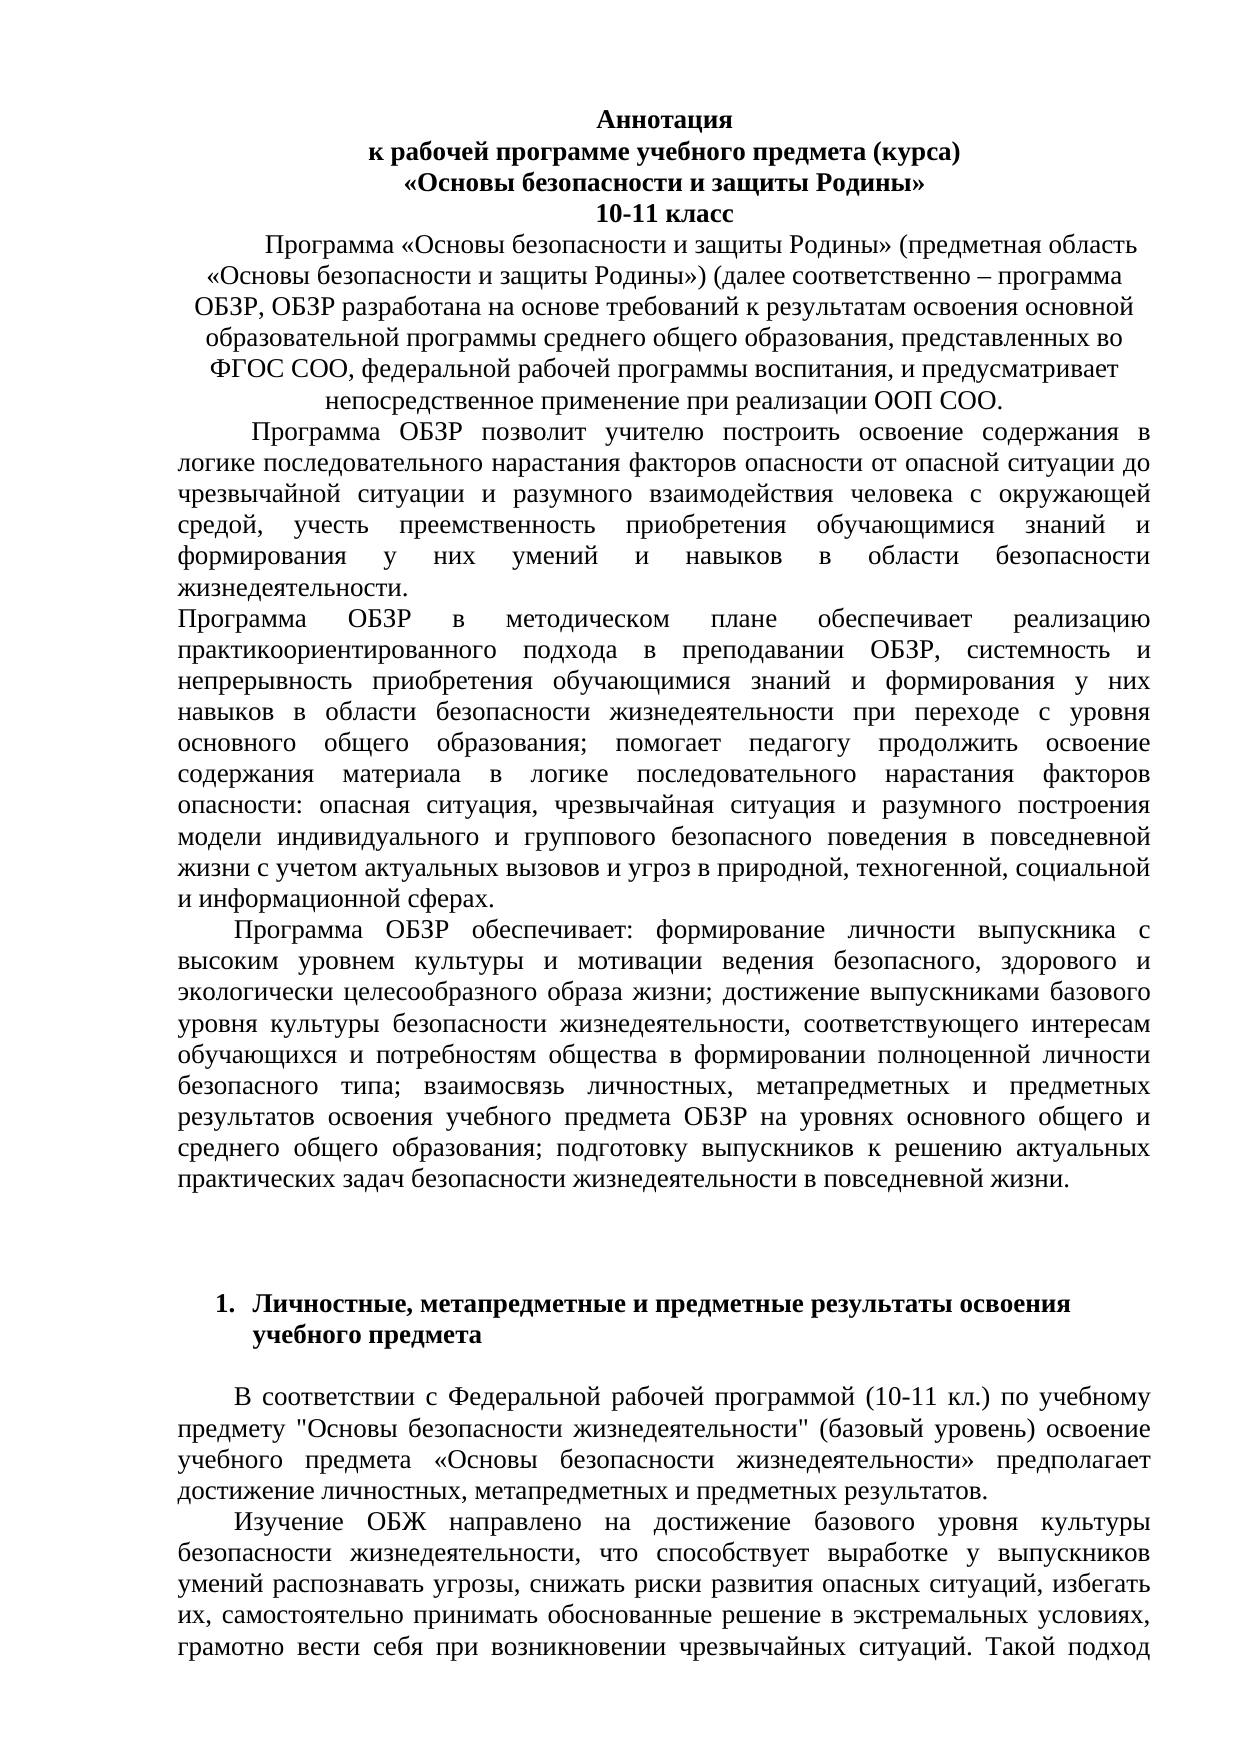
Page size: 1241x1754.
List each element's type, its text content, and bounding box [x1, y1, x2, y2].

text Программа ОБЗР обеспечивает: формирование личности выпускника с высоким уровнем культуры и мотивации ведения безопасного, здорового и экологически целесообразного образа жизни; достижение выпускниками базового уровня культуры безопасности жизнедеятельности, соответствующего интересам обучающихся и потребностям общества в формировании полноценной личности безопасного типа; взаимосвязь личностных, метапредметных и предметных результатов освоения учебного предмета ОБЗР на уровнях основного общего и среднего общего образования; подготовку выпускников к решению актуальных практических задач безопасности жизнедеятельности в повседневной жизни. [177, 913, 1152, 1193]
text «Основы безопасности и защиты Родины» [177, 166, 1152, 197]
text Аннотация [177, 103, 1152, 134]
text 10-11 класс Программа «Основы безопасности и защиты Родины» (предметная область «Основы безопасности и защиты Родины») (далее соответственно – программа ОБЗР, ОБЗР разработана на основе требований к результатам освоения основной образовательной программы среднего общего образования, представленных во ФГОС СОО, федеральной рабочей программы воспитания, и предусматривает непосредственное применение при реализации ООП СОО. [177, 197, 1152, 415]
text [177, 1505, 1152, 1661]
text Программа ОБЗР позволит учителю построить освоение содержания в логике последовательного нарастания факторов опасности от опасной ситуации до чрезвычайной ситуации и разумного взаимодействия человека с окружающей средой, учесть преемственность приобретения обучающимися знаний и формирования у них умений и навыков в области безопасности жизнедеятельности. [177, 415, 1152, 602]
list Личностные, метапредметные и предметные результаты освоения учебного предмета [215, 1287, 1152, 1349]
text В соответствии с Федеральной рабочей программой (10-11 кл.) по учебному предмету "Основы безопасности жизнедеятельности" (базовый уровень) освоение учебного предмета «Основы безопасности жизнедеятельности» предполагает достижение личностных, метапредметных и предметных результатов. [177, 1381, 1152, 1505]
text к рабочей программе учебного предмета (курса) [177, 134, 1152, 166]
text Программа ОБЗР в методическом плане обеспечивает реализацию практикоориентированного подхода в преподавании ОБЗР, системность и непрерывность приобретения обучающимися знаний и формирования у них навыков в области безопасности жизнедеятельности при переходе с уровня основного общего образования; помогает педагогу продолжить освоение содержания материала в логике последовательного нарастания факторов опасности: опасная ситуация, чрезвычайная ситуация и разумного построения модели индивидуального и группового безопасного поведения в повседневной жизни с учетом актуальных вызовов и угроз в природной, техногенной, социальной и информационной сферах. [177, 602, 1152, 913]
